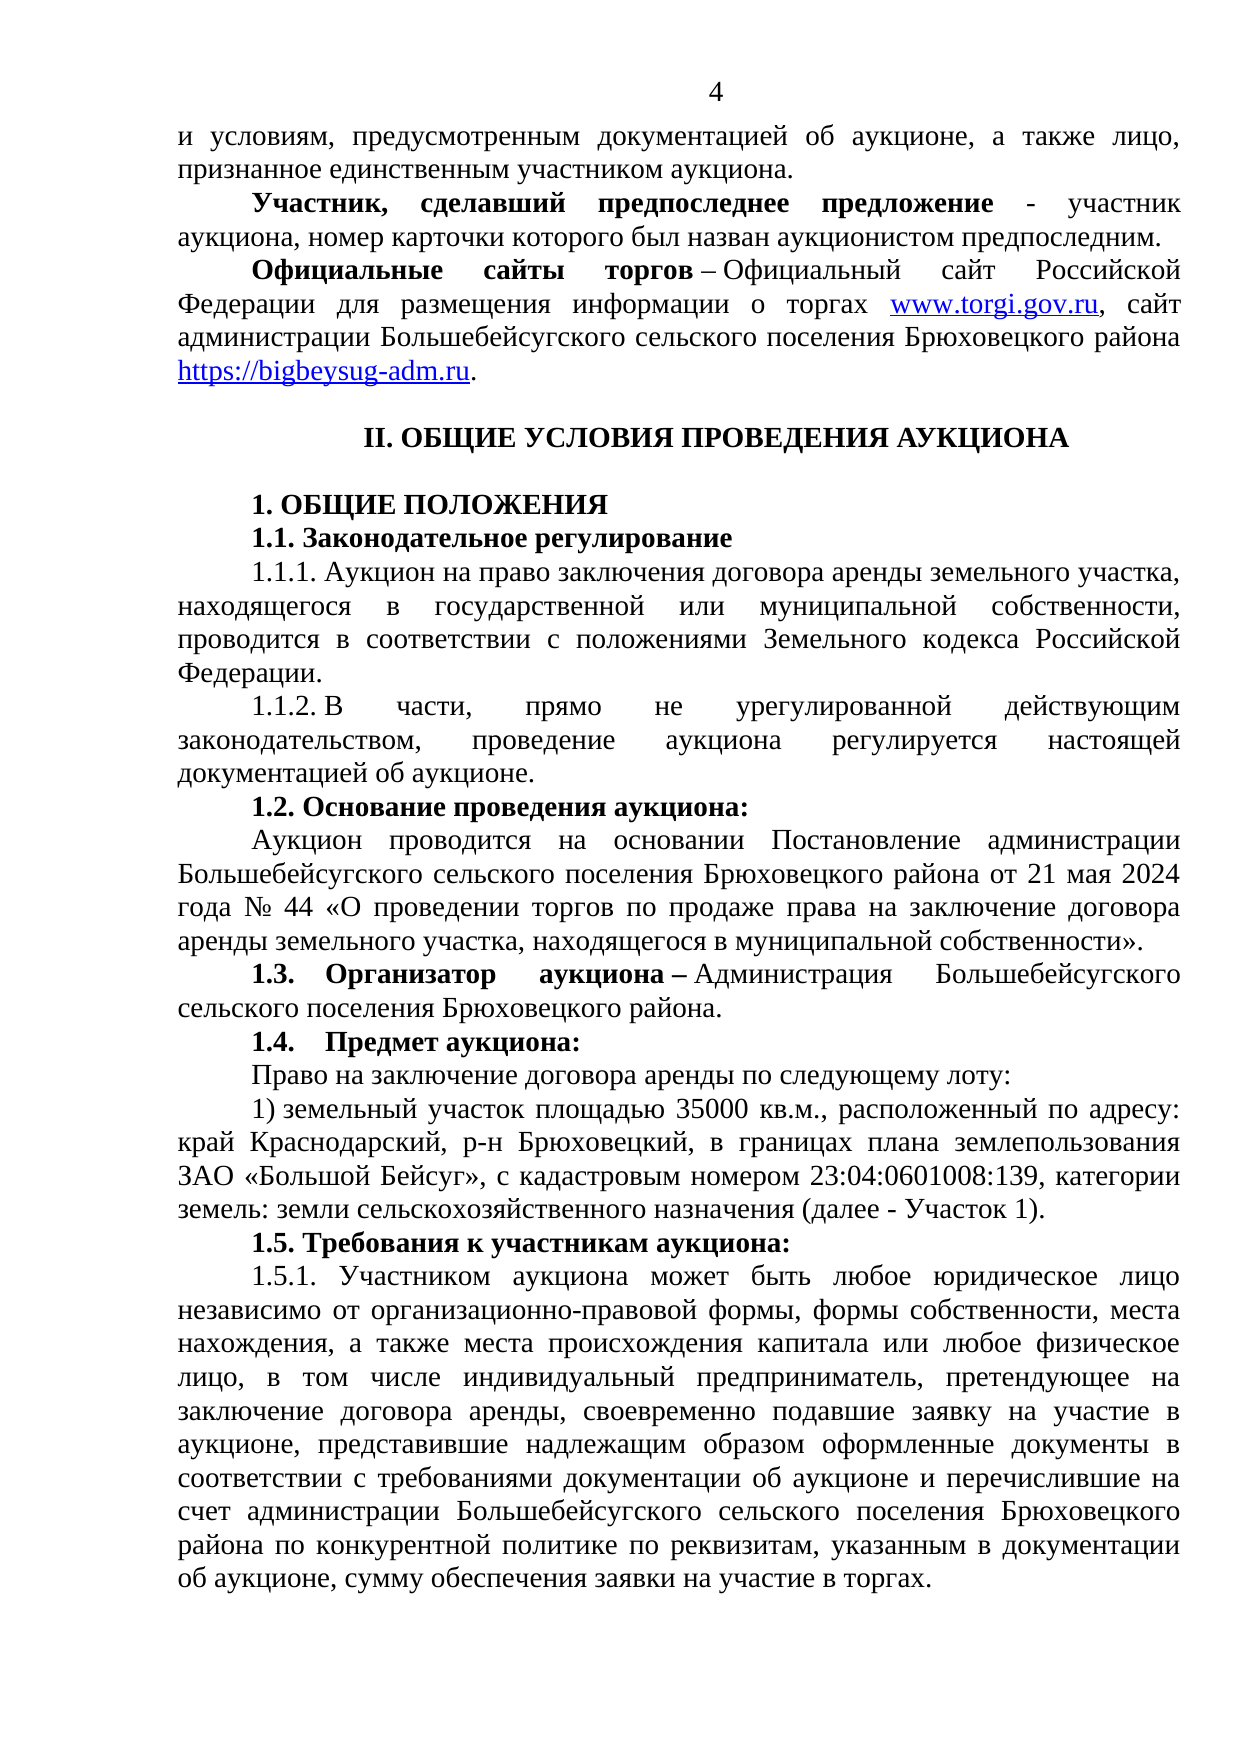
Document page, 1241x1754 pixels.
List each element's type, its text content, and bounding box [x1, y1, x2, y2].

text Участник, сделавший предпоследнее предложение - участник аукциона, номер карточки которого был назван аукционистом предпоследним. [177, 185, 1181, 252]
text 1.1.2. В части, прямо не урегулированной действующим законодательством, проведение аукциона регулируется настоящей документацией об аукционе. [177, 688, 1181, 789]
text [177, 118, 1181, 185]
text 1. ОБЩИЕ ПОЛОЖЕНИЯ [177, 487, 1181, 521]
text Официальные сайты торгов – Официальный сайт Российской Федерации для размещения информации о торгах www.torgi.gov.ru, сайт администрации Большебейсугского сельского поселения Брюховецкого района https://bigbeysug-adm.ru. [177, 252, 1181, 386]
text II. ОБЩИЕ УСЛОВИЯ ПРОВЕДЕНИЯ АУКЦИОНА [177, 420, 1181, 453]
text 1.5.1. Участником аукциона может быть любое юридическое лицо независимо от организационно-правовой формы, формы собственности, места нахождения, а также места происхождения капитала или любое физическое лицо, в том числе индивидуальный предприниматель, претендующее на заключение договора аренды, своевременно подавшие заявку на участие в аукционе, представившие надлежащим образом оформленные документы в соответствии с требованиями документации об аукционе и перечислившие на счет администрации Большебейсугского сельского поселения Брюховецкого района по конкурентной политике по реквизитам, указанным в документации об аукционе, сумму обеспечения заявки на участие в торгах. [177, 1258, 1181, 1594]
text 1.1.1. Аукцион на право заключения договора аренды земельного участка, находящегося в государственной или муниципальной собственности, проводится в соответствии с положениями Земельного кодекса Российской Федерации. [177, 554, 1181, 688]
text 1.2. Основание проведения аукциона: [177, 789, 1181, 822]
text 1.4. Предмет аукциона: [177, 1024, 1181, 1057]
text 1.3. Организатор аукциона – Администрация Большебейсугского сельского поселения Брюховецкого района. [177, 957, 1181, 1024]
text 1) земельный участок площадью 35000 кв.м., расположенный по адресу: край Краснодарский, р-н Брюховецкий, в границах плана землепользования ЗАО «Большой Бейсуг», с кадастровым номером 23:04:0601008:139, категории земель: земли сельскохозяйственного назначения (далее - Участок 1). [177, 1091, 1181, 1225]
text Аукцион проводится на основании Постановление администрации Большебейсугского сельского поселения Брюховецкого района от 21 мая 2024 года № 44 «О проведении торгов по продаже права на заключение договора аренды земельного участка, находящегося в муниципальной собственности». [177, 822, 1181, 957]
text Право на заключение договора аренды по следующему лоту: [177, 1057, 1181, 1091]
text 1.5. Требования к участникам аукциона: [177, 1225, 1181, 1258]
text 1.1. Законодательное регулирование [177, 521, 1181, 554]
